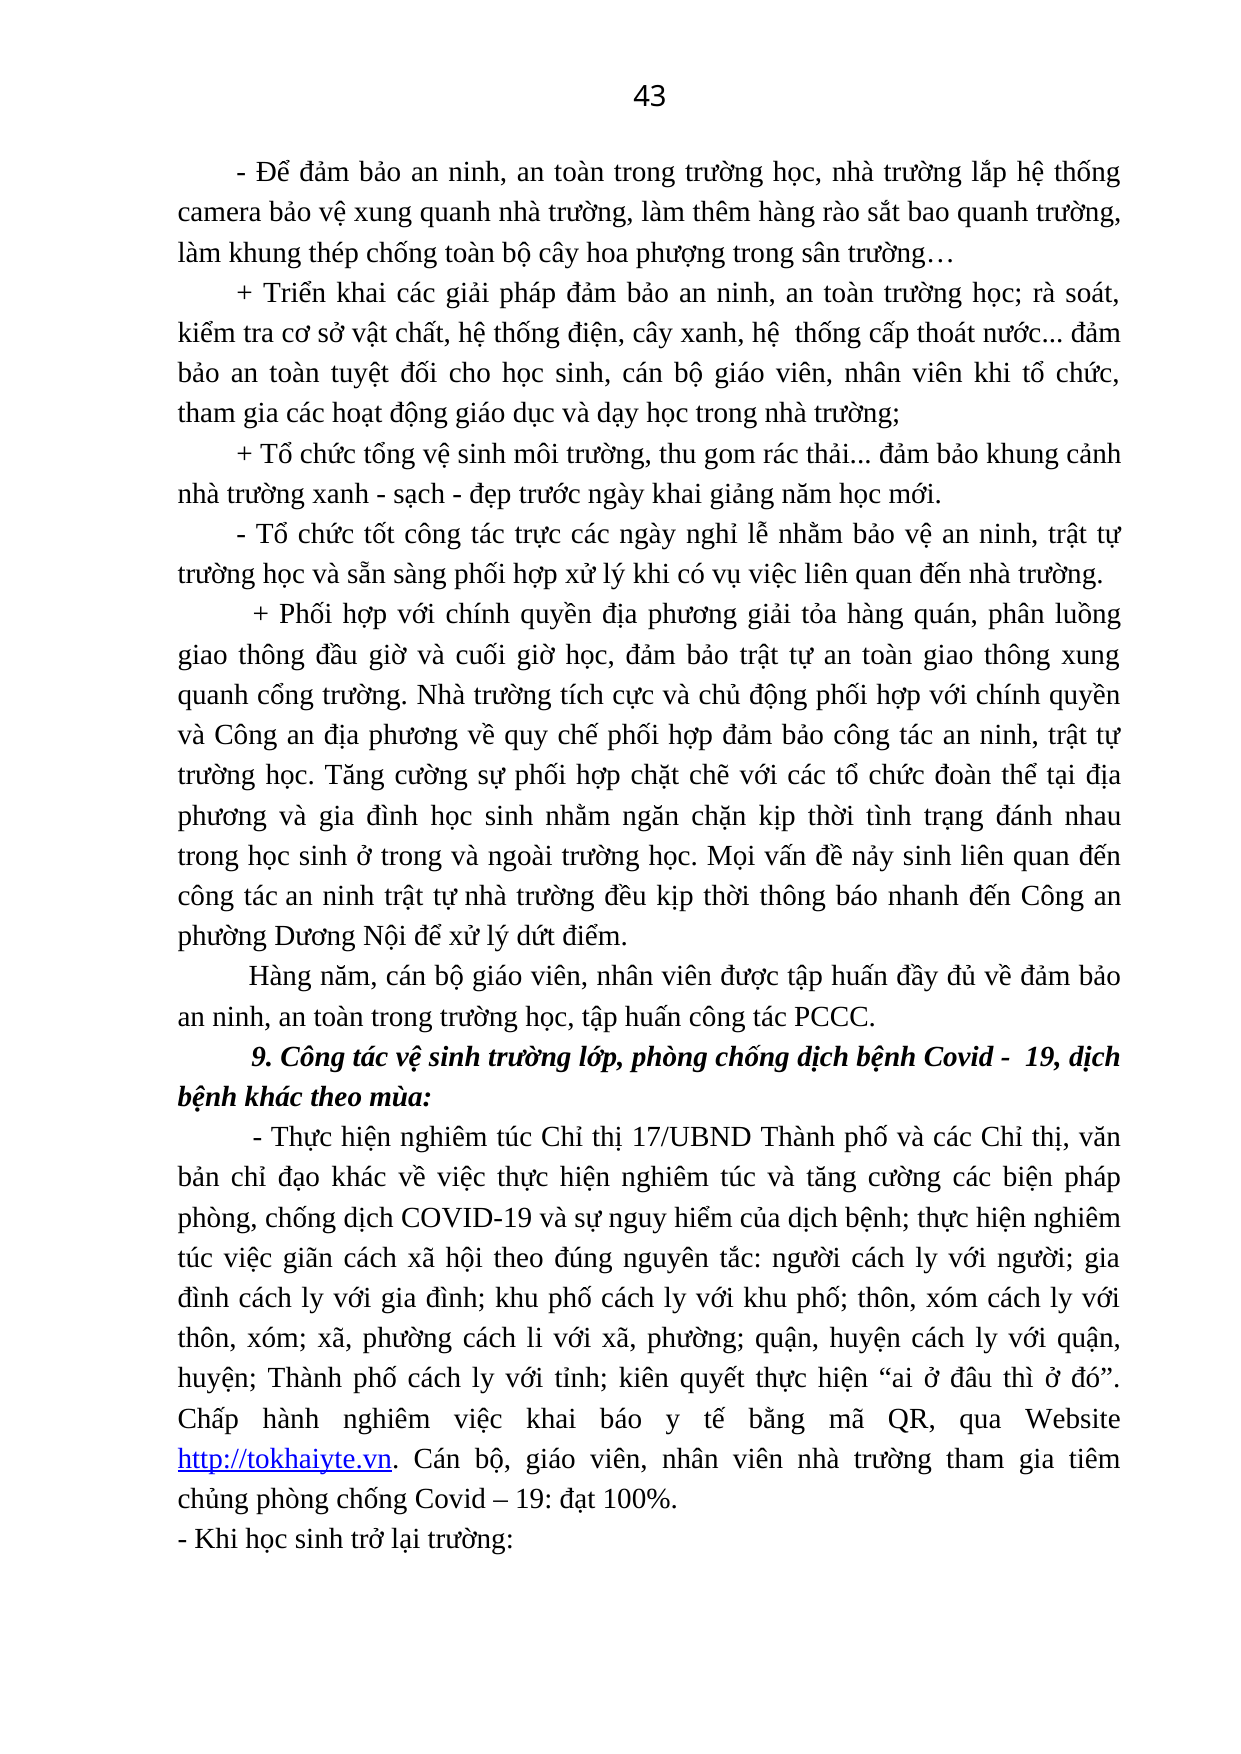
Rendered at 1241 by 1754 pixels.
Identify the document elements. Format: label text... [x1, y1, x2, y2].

text + Triển khai các giải pháp đảm bảo an ninh, an toàn trường học; rà soát, kiểm tra cơ sở vật chất, hệ thống điện, cây xanh, hệ thống cấp thoát nước... đảm bảo an toàn tuyệt đối cho học sinh, cán bộ giáo viên, nhân viên khi tổ chức, tham gia các hoạt động giáo dục và dạy học trong nhà trường; [177, 275, 1122, 429]
text - Thực hiện nghiêm túc Chỉ thị 17/UBND Thành phố và các Chỉ thị, văn bản chỉ đạo khác về việc thực hiện nghiêm túc và tăng cường các biện pháp phòng, chống dịch COVID-19 và sự nguy hiểm của dịch bệnh; thực hiện nghiêm túc việc giãn cách xã hội theo đúng nguyên tắc: người cách ly với người; gia đình cách ly với gia đình; khu phố cách ly với khu phố; thôn, xóm cách ly với thôn, xóm; xã, phường cách li với xã, phường; quận, huyện cách ly với quận, huyện; Thành phố cách ly với tỉnh; kiên quyết thực hiện “ai ở đâu thì ở đó”. Chấp hành nghiêm việc khai báo y tế bằng mã QR, qua Website http://tokhaiyte.vn. Cán bộ, giáo viên, nhân viên nhà trường tham gia tiêm chủng phòng chống Covid – 19: đạt 100%. [177, 1119, 1122, 1515]
text - Tổ chức tốt công tác trực các ngày nghỉ lễ nhằm bảo vệ an ninh, trật tự trường học và sẵn sàng phối hợp xử lý khi có vụ việc liên quan đến nhà trường. [177, 516, 1122, 590]
text + Phối hợp với chính quyền địa phương giải tỏa hàng quán, phân luồng giao thông đầu giờ và cuối giờ học, đảm bảo trật tự an toàn giao thông xung quanh cổng trường. Nhà trường tích cực và chủ động phối hợp với chính quyền và Công an địa phương về quy chế phối hợp đảm bảo công tác an ninh, trật tự trường học. Tăng cường sự phối hợp chặt chẽ với các tổ chức đoàn thể tại địa phương và gia đình học sinh nhằm ngăn chặn kịp thời tình trạng đánh nhau trong học sinh ở trong và ngoài trường học. Mọi vấn đề nảy sinh liên quan đến công tác an ninh trật tự nhà trường đều kịp thời thông báo nhanh đến Công an phường Dương Nội để xử lý dứt điểm. [177, 597, 1122, 952]
text Hàng năm, cán bộ giáo viên, nhân viên được tập huấn đầy đủ về đảm bảo an ninh, an toàn trong trường học, tập huấn công tác PCCC. [177, 958, 1122, 1032]
text - Khi học sinh trở lại trường: [177, 1521, 1122, 1555]
text - Để đảm bảo an ninh, an toàn trong trường học, nhà trường lắp hệ thống camera bảo vệ xung quanh nhà trường, làm thêm hàng rào sắt bao quanh trường, làm khung thép chống toàn bộ cây hoa phượng trong sân trường… [177, 154, 1122, 268]
text 9. Công tác vệ sinh trường lớp, phòng chống dịch bệnh Covid - 19, dịch bệnh khác theo mùa: [177, 1039, 1122, 1113]
text + Tổ chức tổng vệ sinh môi trường, thu gom rác thải... đảm bảo khung cảnh nhà trường xanh - sạch - đẹp trước ngày khai giảng năm học mới. [177, 436, 1122, 509]
